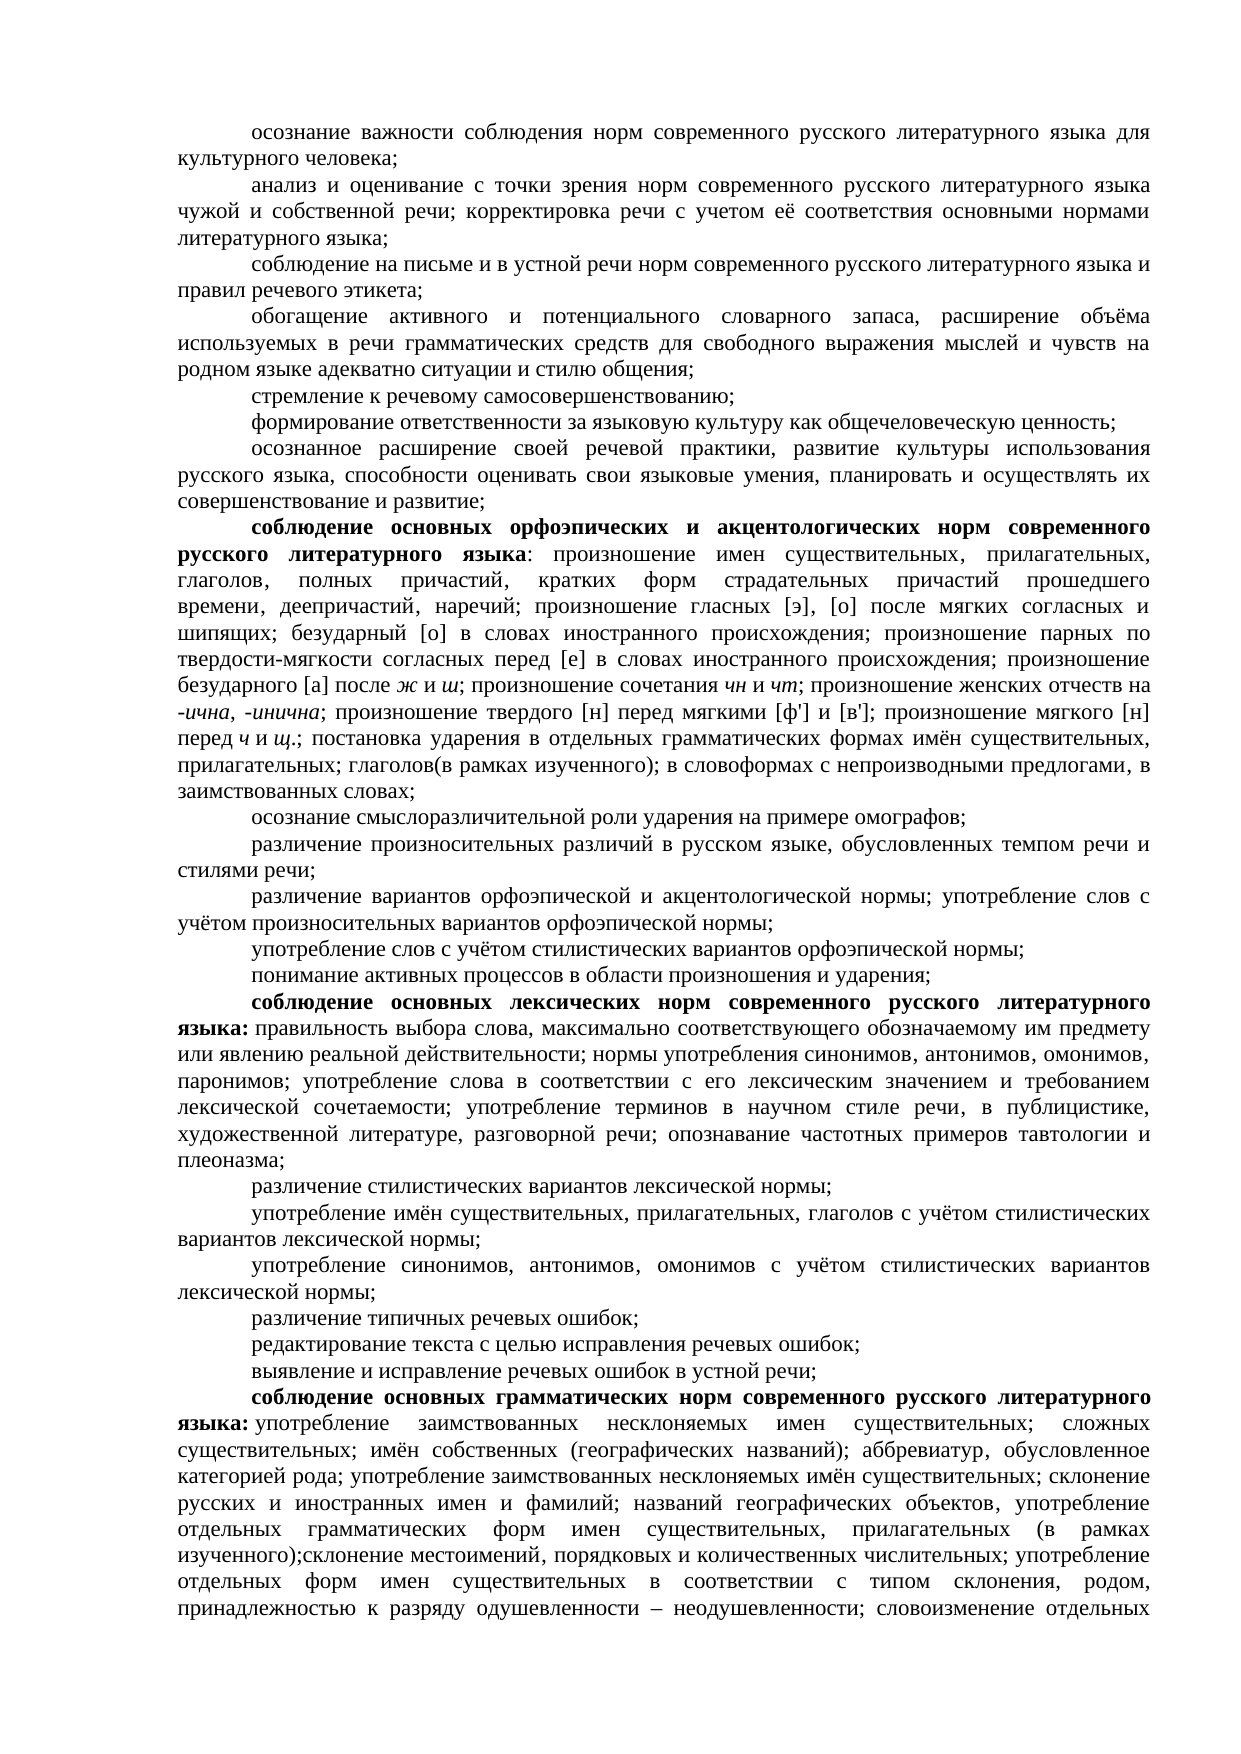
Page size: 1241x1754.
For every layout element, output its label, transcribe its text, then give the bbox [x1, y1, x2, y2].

text осознанное расширение своей речевой практики, развитие культуры использования русского языка, способности оценивать свои языковые умения, планировать и осуществлять их совершенствование и развитие; [177, 434, 1152, 513]
text соблюдение основных лексических норм современного русского литературного языка: правильность выбора слова, максимально соответствующего обозначаемому им предмету или явлению реальной действительности; нормы употребления синонимов‚ антонимов‚ омонимов‚ паронимов; употребление слова в соответствии с его лексическим значением и требованием лексической сочетаемости; употребление терминов в научном стиле речи‚ в публицистике, художественной литературе, разговорной речи; опознавание частотных примеров тавтологии и плеоназма; [177, 988, 1152, 1172]
text различение произносительных различий в русском языке, обусловленных темпом речи и стилями речи; [177, 830, 1152, 882]
text обогащение активного и потенциального словарного запаса, расширение объёма используемых в речи грамматических средств для свободного выражения мыслей и чувств на родном языке адекватно ситуации и стилю общения; [177, 303, 1152, 382]
text употребление слов с учётом стилистических вариантов орфоэпической нормы; [177, 935, 1152, 961]
text употребление синонимов, антонимов‚ омонимов с учётом стилистических вариантов лексической нормы; [177, 1251, 1152, 1304]
text различение стилистических вариантов лексической нормы; [177, 1172, 1152, 1199]
text различение типичных речевых ошибок; [177, 1304, 1152, 1330]
text соблюдение основных орфоэпических и акцентологических норм современного русского литературного языка: произношение имен существительных‚ прилагательных, глаголов‚ полных причастий‚ кратких форм страдательных причастий прошедшего времени‚ деепричастий‚ наречий; произношение гласных [э]‚ [о] после мягких согласных и шипящих; безударный [о] в словах иностранного происхождения; произношение парных по твердости-мягкости согласных перед [е] в словах иностранного происхождения; произношение безударного [а] после ж и ш; произношение сочетания чн и чт; произношение женских отчеств на -ична, -инична; произношение твердого [н] перед мягкими [ф'] и [в']; произношение мягкого [н] перед ч и щ.; постановка ударения в отдельных грамматических формах имён существительных, прилагательных; глаголов(в рамках изученного); в словоформах с непроизводными предлогами‚ в заимствованных словах; [177, 513, 1152, 803]
text редактирование текста с целью исправления речевых ошибок; [177, 1330, 1152, 1357]
text различение вариантов орфоэпической и акцентологической нормы; употребление слов с учётом произносительных вариантов орфоэпической нормы; [177, 882, 1152, 935]
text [177, 1383, 1152, 1620]
text понимание активных процессов в области произношения и ударения; [177, 961, 1152, 988]
text выявление и исправление речевых ошибок в устной речи; [177, 1357, 1152, 1383]
text употребление имён существительных, прилагательных, глаголов с учётом стилистических вариантов лексической нормы; [177, 1199, 1152, 1251]
text соблюдение на письме и в устной речи норм современного русского литературного языка и правил речевого этикета; [177, 250, 1152, 303]
text осознание важности соблюдения норм современного русского литературного языка для культурного человека; [177, 118, 1152, 171]
text формирование ответственности за языковую культуру как общечеловеческую ценность; [177, 408, 1152, 434]
text осознание смыслоразличительной роли ударения на примере омографов; [177, 803, 1152, 830]
text анализ и оценивание с точки зрения норм современного русского литературного языка чужой и собственной речи; корректировка речи с учетом её соответствия основными нормами литературного языка; [177, 171, 1152, 250]
text стремление к речевому самосовершенствованию; [177, 382, 1152, 408]
